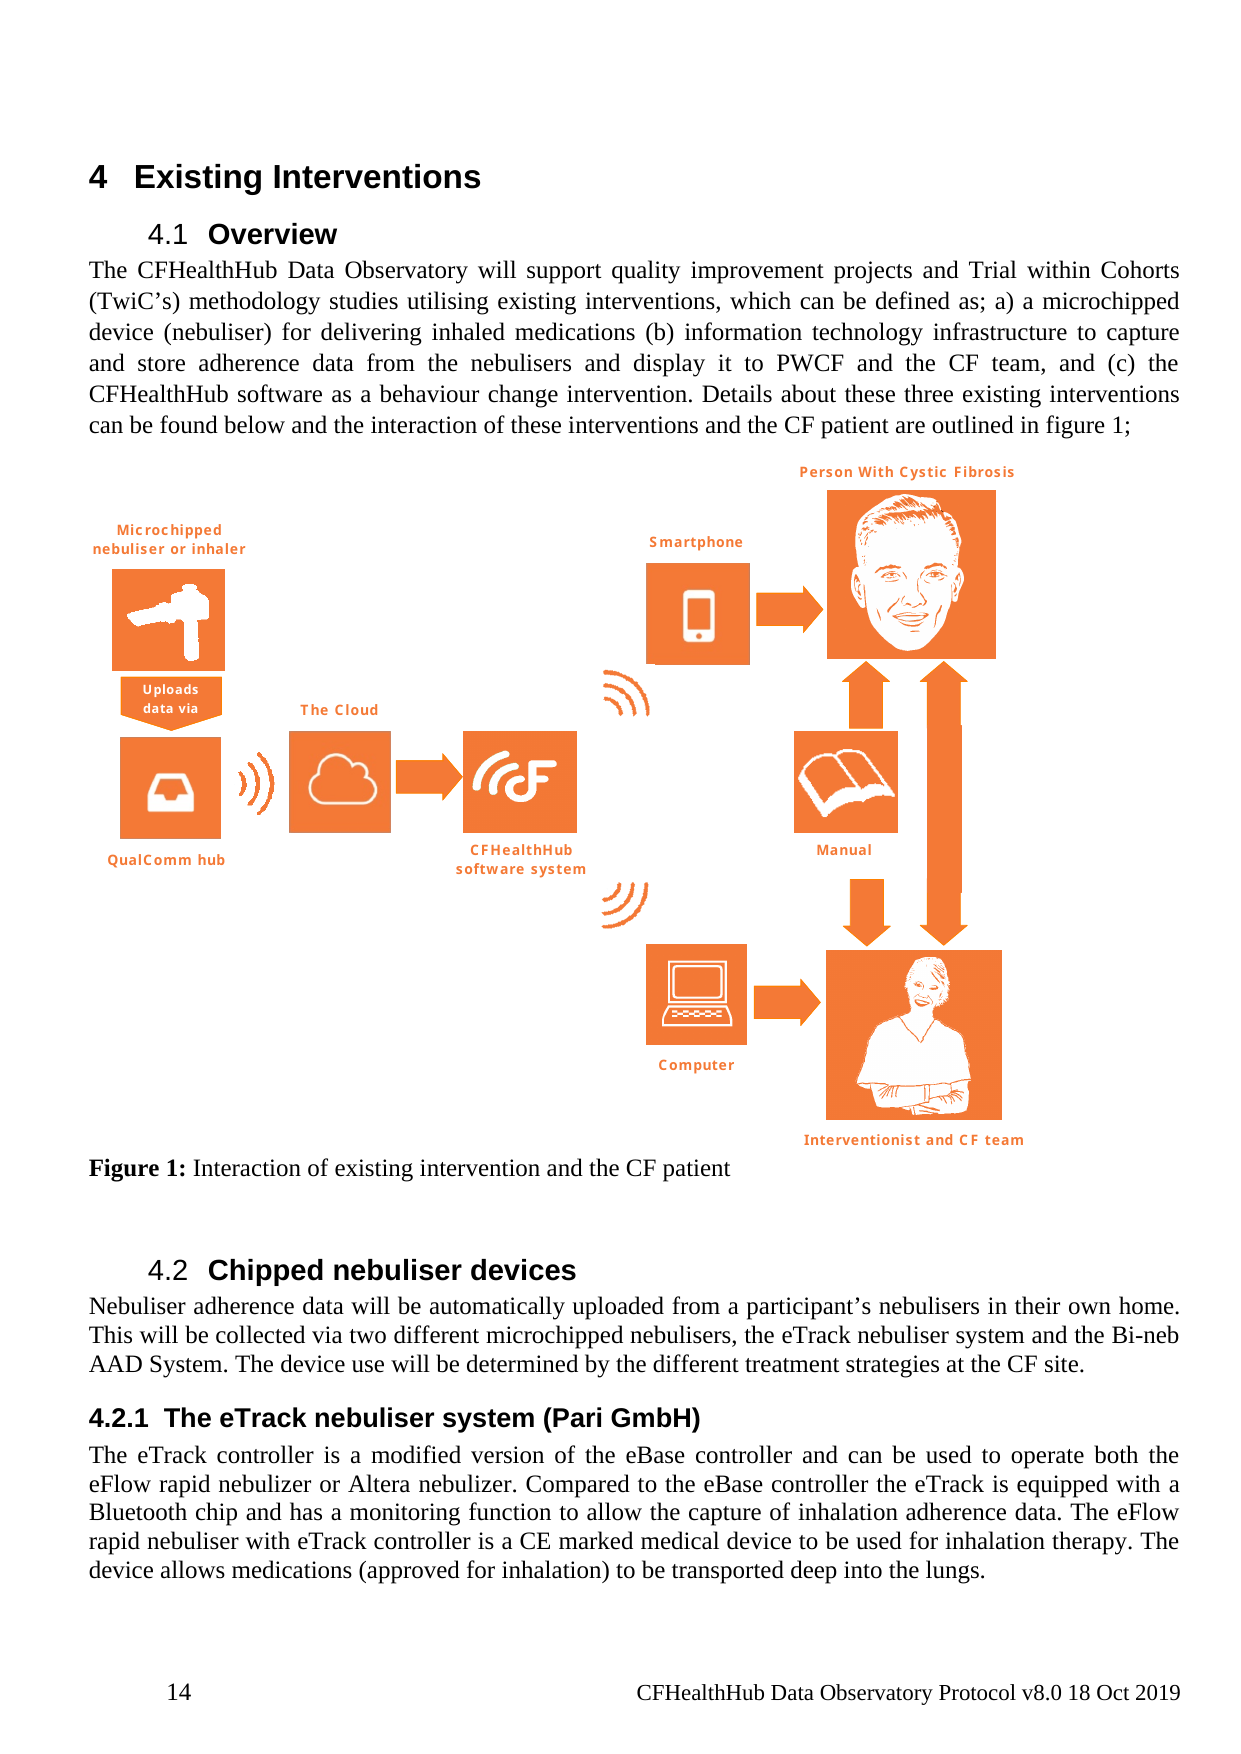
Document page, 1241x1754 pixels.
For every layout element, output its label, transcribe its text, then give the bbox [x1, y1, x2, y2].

subtitle Chipped nebuliser devices [148, 1253, 1181, 1286]
text Nebuliser adherence data will be automatically uploaded from a participant’s nebulisers in their own home. This will be collected via two different microchipped nebulisers, the eTrack nebuliser system and the Bi-neb AAD System. The device use will be determined by the different treatment strategies at the CF site. [88, 1291, 1181, 1377]
text Figure 1: Interaction of existing intervention and the CF patient [88, 1153, 1181, 1182]
text The eTrack controller is a modified version of the eBase controller and can be used to operate both the eFlow rapid nebulizer or Altera nebulizer. Compared to the eBase controller the eTrack is equipped with a Bluetooth chip and has a monitoring function to allow the capture of inhalation adherence data. The eFlow rapid nebuliser with eTrack controller is a CE marked medical device to be used for inhalation therapy. The device allows medications (approved for inhalation) to be transported deep into the lungs. [88, 1440, 1181, 1584]
text The CFHealthHub Data Observatory will support quality improvement projects and Trial within Cohorts (TwiC’s) methodology studies utilising existing interventions, which can be defined as; a) a microchipped device (nebuliser) for delivering inhaled medications (b) information technology infrastructure to capture and store adherence data from the nebulisers and display it to PWCF and the CF team, and (c) the CFHealthHub software as a behaviour change intervention. Details about these three existing interventions can be found below and the interaction of these interventions and the CF patient are outlined in figure 1; [88, 255, 1181, 439]
subtitle Overview [148, 217, 1181, 250]
subtitle The eTrack nebuliser system (Pari GmbH) [88, 1402, 1181, 1434]
subtitle Existing Interventions [88, 157, 1181, 196]
